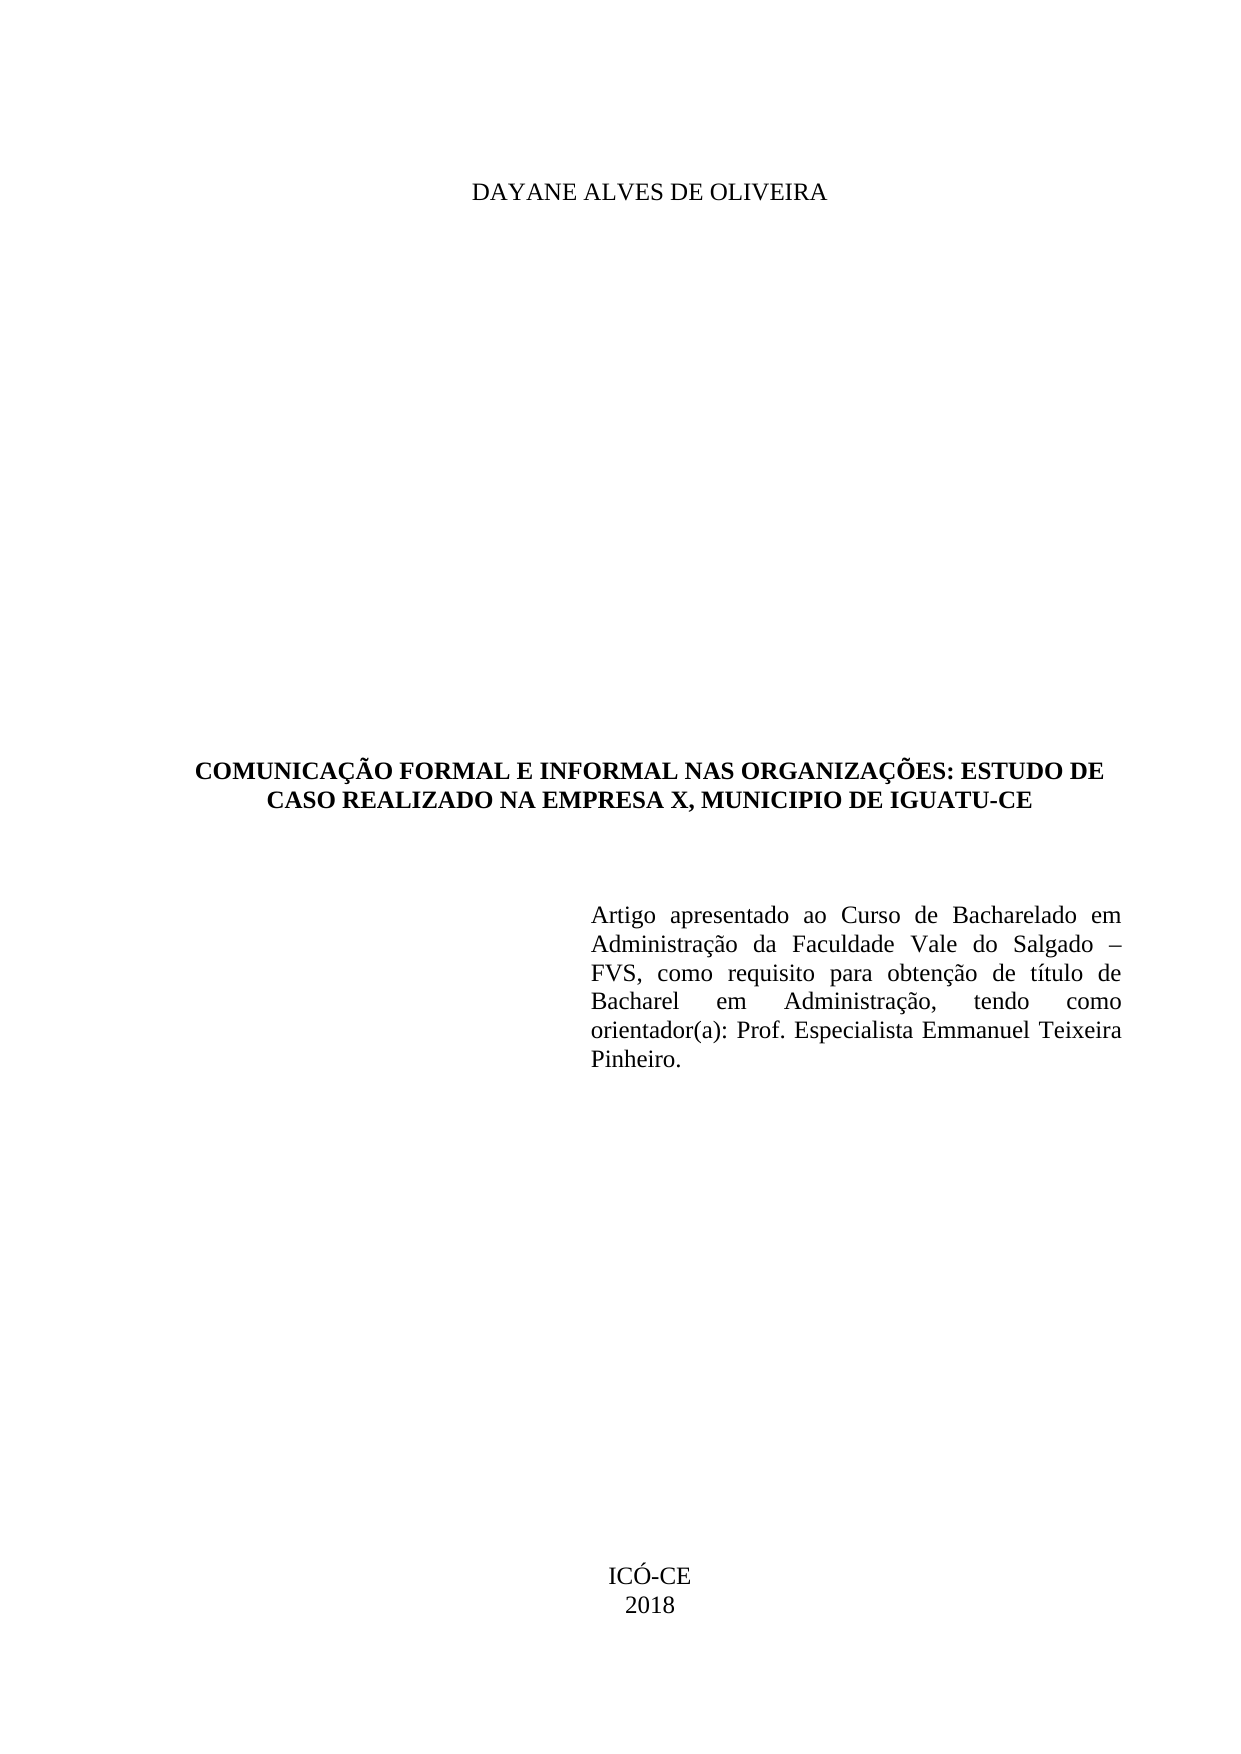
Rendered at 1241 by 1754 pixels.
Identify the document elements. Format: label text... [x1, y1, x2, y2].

text COMUNICAÇÃO FORMAL E INFORMAL NAS ORGANIZAÇÕES: ESTUDO DE CASO REALIZADO NA EMPRESA X, MUNICIPIO DE IGUATU-CE [177, 756, 1122, 814]
text ICÓ-CE [177, 1561, 1122, 1590]
text DAYANE ALVES DE OLIVEIRA [177, 177, 1122, 206]
text 2018 [177, 1590, 1122, 1619]
text Artigo apresentado ao Curso de Bacharelado em Administração da Faculdade Vale do Salgado – FVS, como requisito para obtenção de título de Bacharel em Administração, tendo como orientador(a): Prof. Especialista Emmanuel Teixeira Pinheiro. [591, 900, 1122, 1073]
